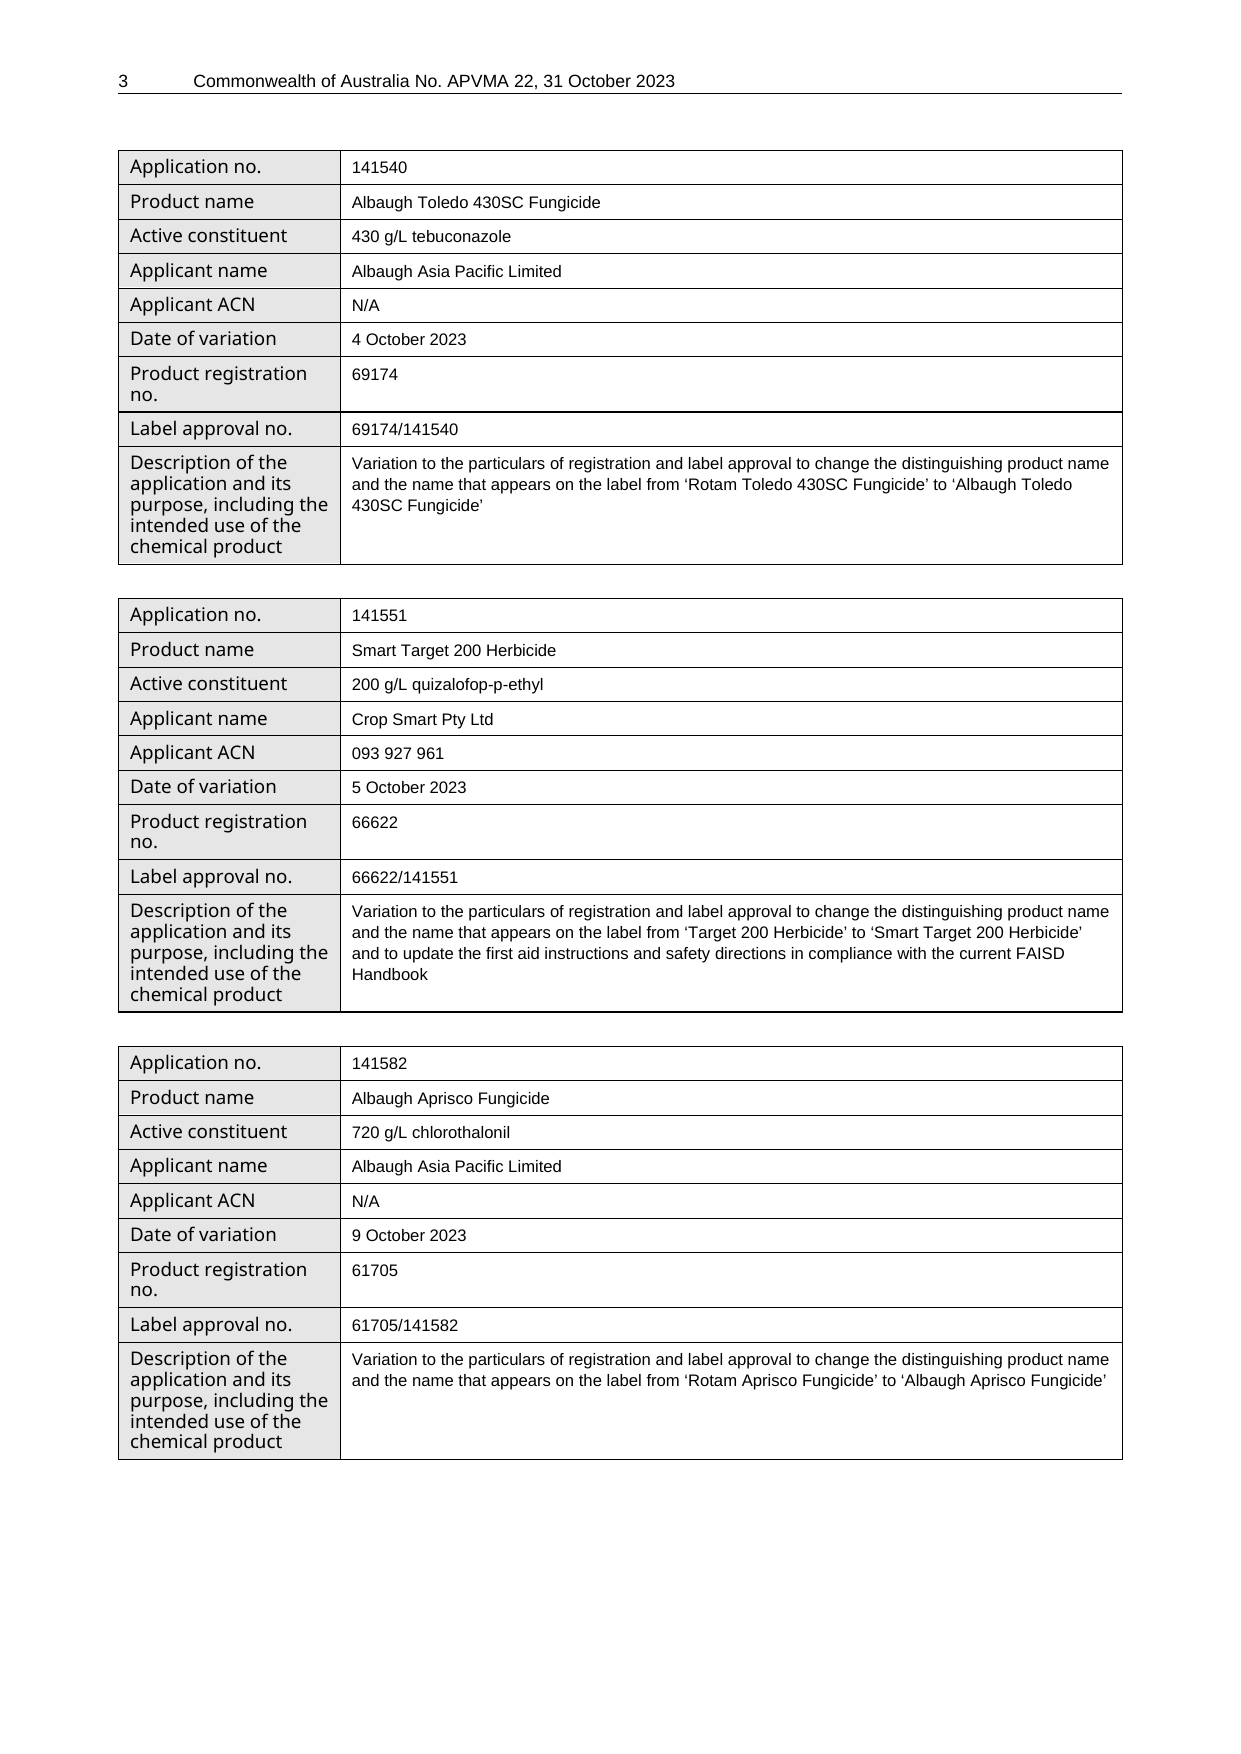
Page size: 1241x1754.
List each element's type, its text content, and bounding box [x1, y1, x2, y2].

table_cell Variation to the particulars of registration and label approval to change the distinguishing product name and the name that appears on the label from ‘Rotam Toledo 430SC Fungicide’ to ‘Albaugh Toledo 430SC Fungicide’ [341, 447, 1122, 563]
table_cell N/A [341, 289, 1122, 322]
table_cell 61705/141582 [341, 1308, 1122, 1342]
table_cell Date of variation [119, 323, 340, 356]
table_cell Applicant ACN [119, 736, 340, 770]
table_cell 9 October 2023 [341, 1219, 1122, 1252]
table_cell Albaugh Toledo 430SC Fungicide [341, 185, 1122, 219]
table_cell Label approval no. [119, 860, 340, 894]
table_cell 61705 [341, 1253, 1122, 1307]
table_header Application no. [119, 151, 340, 184]
table_cell Product registration no. [119, 357, 340, 411]
table_cell Crop Smart Pty Ltd [341, 702, 1122, 735]
table_cell Date of variation [119, 771, 340, 804]
table_cell Description of the application and its purpose, including the intended use of the chemical product [119, 447, 340, 563]
table_cell Active constituent [119, 220, 340, 253]
table_cell 430 g/L tebuconazole [341, 220, 1122, 253]
table_cell Albaugh Aprisco Fungicide [341, 1081, 1122, 1114]
table_cell Active constituent [119, 1116, 340, 1149]
table_cell Product name [119, 633, 340, 667]
table_cell 69174/141540 [341, 413, 1122, 446]
table_cell 4 October 2023 [341, 323, 1122, 356]
table_cell Applicant name [119, 1150, 340, 1183]
table_header 141540 [341, 151, 1122, 184]
table_cell 66622 [341, 805, 1122, 859]
table_cell Date of variation [119, 1219, 340, 1252]
table_header Application no. [119, 1047, 340, 1080]
table_cell 5 October 2023 [341, 771, 1122, 804]
table_cell 093 927 961 [341, 736, 1122, 770]
table_cell Product name [119, 185, 340, 219]
table_cell Albaugh Asia Pacific Limited [341, 254, 1122, 287]
table_header 141582 [341, 1047, 1122, 1080]
table_cell Smart Target 200 Herbicide [341, 633, 1122, 667]
table_cell Label approval no. [119, 1308, 340, 1342]
table_header Application no. [119, 599, 340, 632]
table_cell Variation to the particulars of registration and label approval to change the distinguishing product name and the name that appears on the label from ‘Rotam Aprisco Fungicide’ to ‘Albaugh Aprisco Fungicide’ [341, 1343, 1122, 1459]
table_cell N/A [341, 1184, 1122, 1218]
table_cell 720 g/L chlorothalonil [341, 1116, 1122, 1149]
table_cell Albaugh Asia Pacific Limited [341, 1150, 1122, 1183]
table_cell Product registration no. [119, 805, 340, 859]
table_cell 200 g/L quizalofop-p-ethyl [341, 668, 1122, 701]
table_cell Applicant ACN [119, 1184, 340, 1218]
table_header 141551 [341, 599, 1122, 632]
table_cell Variation to the particulars of registration and label approval to change the distinguishing product name and the name that appears on the label from ‘Target 200 Herbicide’ to ‘Smart Target 200 Herbicide’ and to update the first aid instructions and safety directions in compliance with the current FAISD Handbook [341, 895, 1122, 1011]
table_cell Applicant ACN [119, 289, 340, 322]
table_cell Label approval no. [119, 413, 340, 446]
table_cell 69174 [341, 357, 1122, 411]
table_cell Description of the application and its purpose, including the intended use of the chemical product [119, 895, 340, 1011]
table_cell Product registration no. [119, 1253, 340, 1307]
table_cell 66622/141551 [341, 860, 1122, 894]
table_cell Product name [119, 1081, 340, 1114]
table_cell Active constituent [119, 668, 340, 701]
table_cell Applicant name [119, 254, 340, 287]
table_cell Description of the application and its purpose, including the intended use of the chemical product [119, 1343, 340, 1459]
table_cell Applicant name [119, 702, 340, 735]
